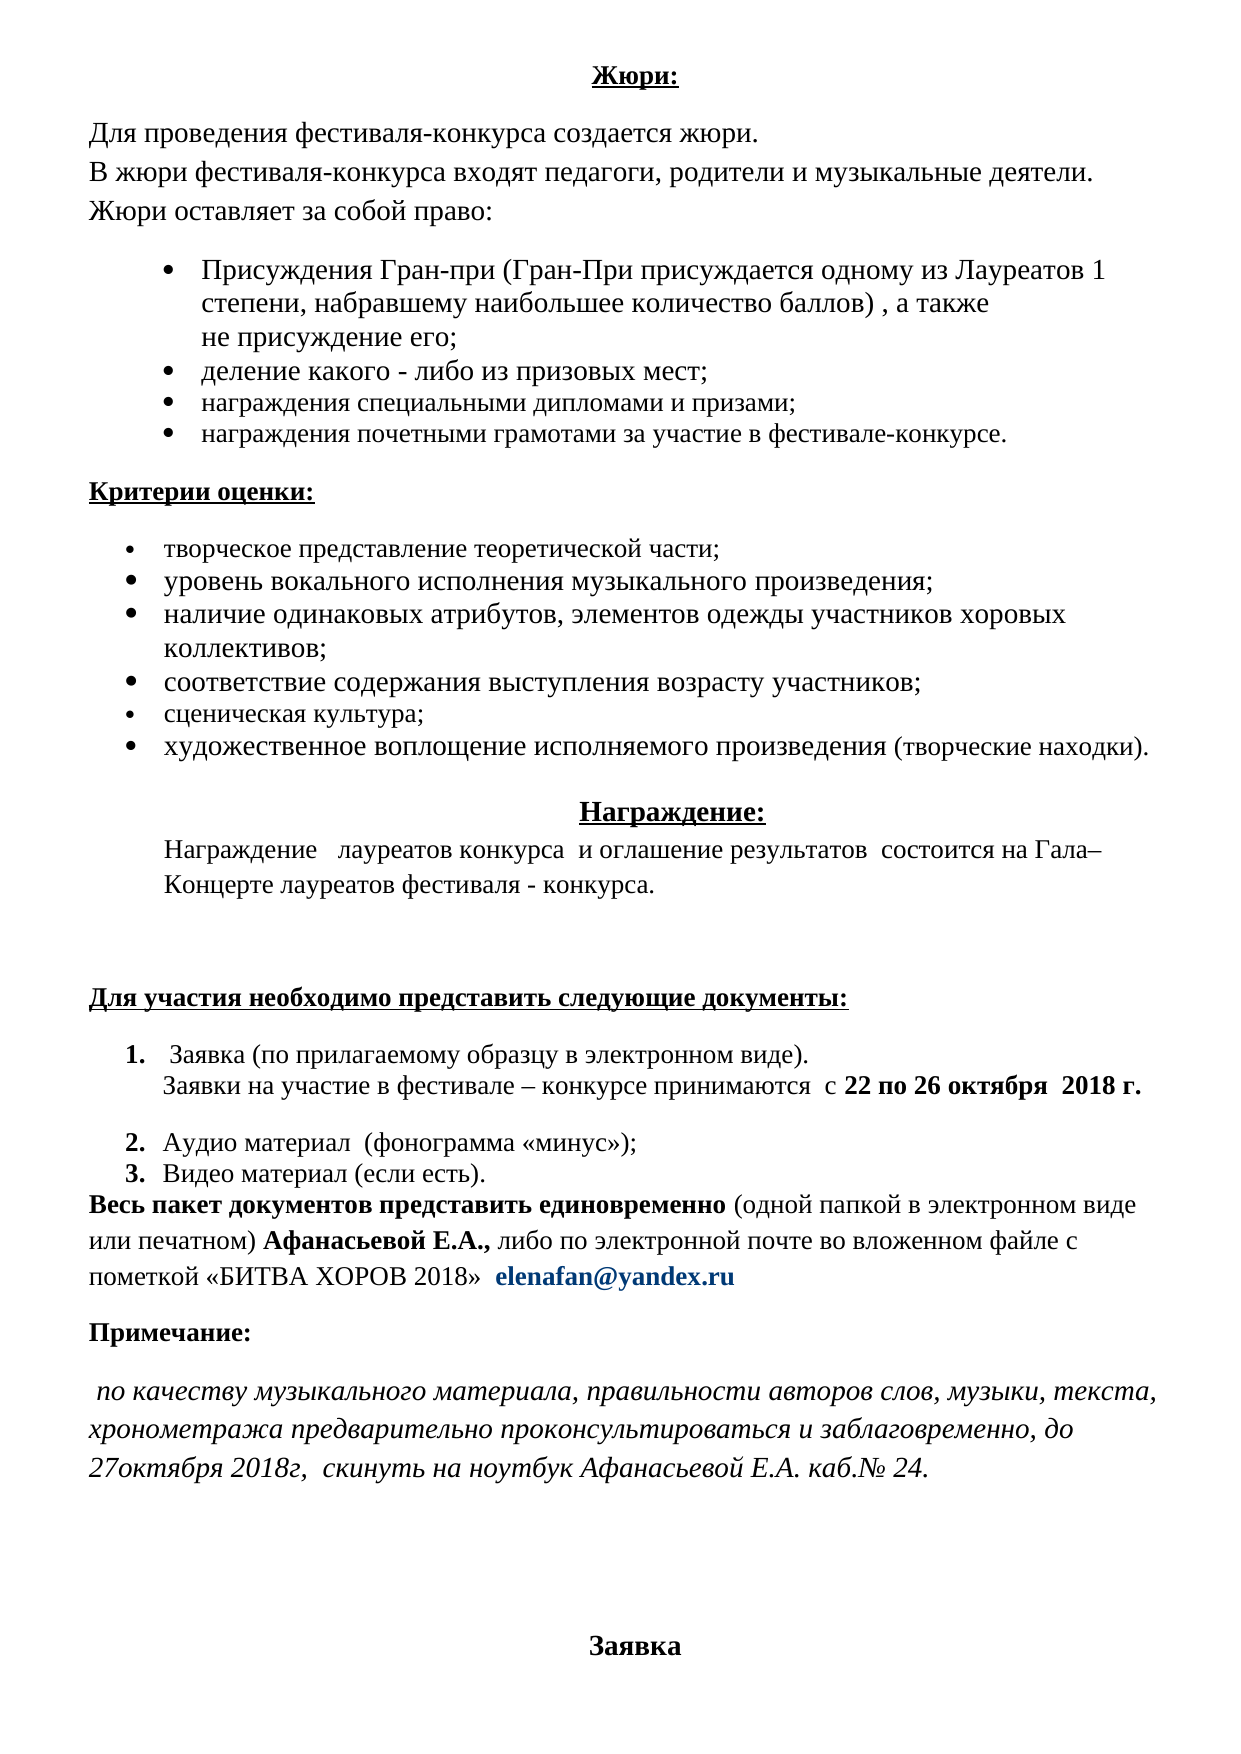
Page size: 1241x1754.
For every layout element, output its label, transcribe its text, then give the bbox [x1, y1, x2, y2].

text по качеству музыкального материала, правильности авторов слов, музыки, текста, хронометража предварительно проконсультироваться и заблаговременно, до 27октября 2018г, скинуть на ноутбук Афанасьевой Е.А. каб.№ 24. [89, 1373, 1181, 1483]
list Заявка (по прилагаемому образцу в электронном виде). [125, 1038, 1181, 1069]
list соответствие содержания выступления возрасту участников; [126, 664, 1181, 697]
list уровень вокального исполнения музыкального произведения; [126, 563, 1181, 596]
text Жюри: [89, 59, 1181, 90]
list наличие одинаковых атрибутов, элементов одежды участников хоровых коллективов; [126, 596, 1181, 664]
list Награждение: [164, 794, 1181, 828]
text Заявки на участие в фестивале – конкурсе принимаются с 22 по 26 октября 2018 г. [162, 1069, 1181, 1100]
text Весь пакет документов представить единовременно (одной папкой в электронном виде или печатном) Афанасьевой Е.А., либо по электронной почте во вложенном файле с пометкой «БИТВА ХОРОВ 2018» elenafan@yandex.ru [89, 1188, 1181, 1291]
list Награждение лауреатов конкурса и оглашение результатов состоится на Гала–Концерте лауреатов фестиваля - конкурса. [164, 833, 1181, 899]
list награждения почетными грамотами за участие в фестивале-конкурсе. [164, 417, 1181, 475]
list награждения специальными дипломами и призами; [164, 386, 1181, 417]
text Критерии оценки: [89, 475, 1181, 506]
list сценическая культура; [126, 697, 1181, 728]
list Видео материал (если есть). [125, 1157, 1181, 1188]
text Для участия необходимо представить следующие документы: [89, 982, 1181, 1013]
list художественное воплощение исполняемого произведения (творческие находки). [126, 728, 1181, 762]
list Аудио материал (фонограмма «минус»); [125, 1126, 1181, 1157]
list Присуждения Гран-при (Гран-При присуждается одному из Лауреатов 1 степени, набравшему наибольшее количество баллов) , а также не присуждение его; [164, 252, 1181, 353]
text Примечание: [89, 1316, 1181, 1347]
text Для проведения фестиваля-конкурса создается жюри. В жюри фестиваля-конкурса входят педагоги, родители и музыкальные деятели. Жюри оставляет за собой право: [89, 116, 1181, 226]
list творческое представление теоретической части; [126, 532, 1181, 563]
text Заявка [89, 1628, 1181, 1661]
list деление какого - либо из призовых мест; [164, 353, 1181, 386]
